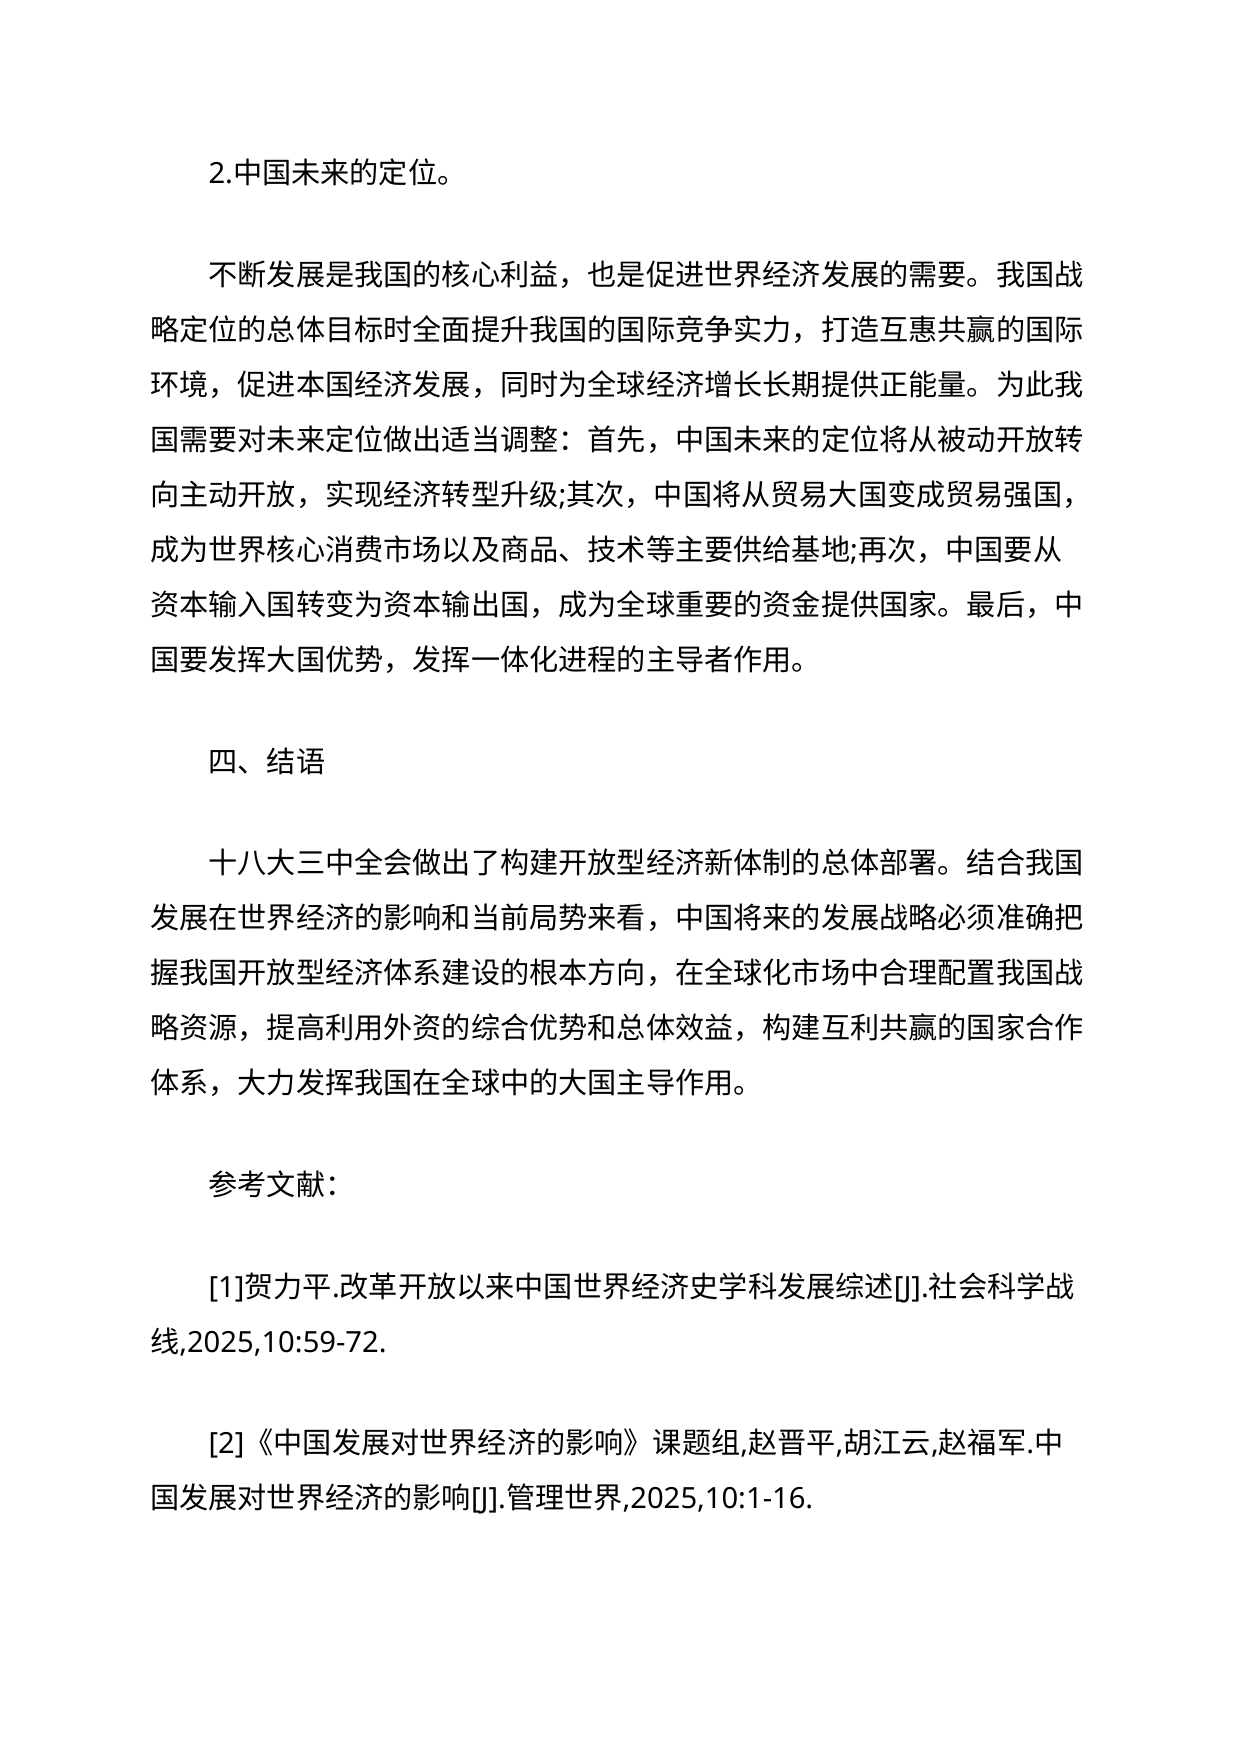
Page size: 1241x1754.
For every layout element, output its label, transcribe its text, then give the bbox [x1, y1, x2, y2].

text 四、结语 [150, 738, 1090, 781]
text [2]《中国发展对世界经济的影响》课题组,赵晋平,胡江云,赵福军.中国发展对世界经济的影响[J].管理世界,2025,10:1-16. [150, 1420, 1090, 1517]
text 2.中国未来的定位。 [150, 150, 1090, 192]
text 十八大三中全会做出了构建开放型经济新体制的总体部署。结合我国发展在世界经济的影响和当前局势来看，中国将来的发展战略必须准确把握我国开放型经济体系建设的根本方向，在全球化市场中合理配置我国战略资源，提高利用外资的综合优势和总体效益，构建互利共赢的国家合作体系，大力发挥我国在全球中的大国主导作用。 [150, 840, 1090, 1102]
text 不断发展是我国的核心利益，也是促进世界经济发展的需要。我国战略定位的总体目标时全面提升我国的国际竞争实力，打造互惠共赢的国际环境，促进本国经济发展，同时为全球经济增长长期提供正能量。为此我国需要对未来定位做出适当调整：首先，中国未来的定位将从被动开放转向主动开放，实现经济转型升级;其次，中国将从贸易大国变成贸易强国，成为世界核心消费市场以及商品、技术等主要供给基地;再次，中国要从资本输入国转变为资本输出国，成为全球重要的资金提供国家。最后，中国要发挥大国优势，发挥一体化进程的主导者作用。 [150, 252, 1090, 679]
text [1]贺力平.改革开放以来中国世界经济史学科发展综述[J].社会科学战线,2025,10:59-72. [150, 1263, 1090, 1361]
text 参考文献： [150, 1161, 1090, 1204]
